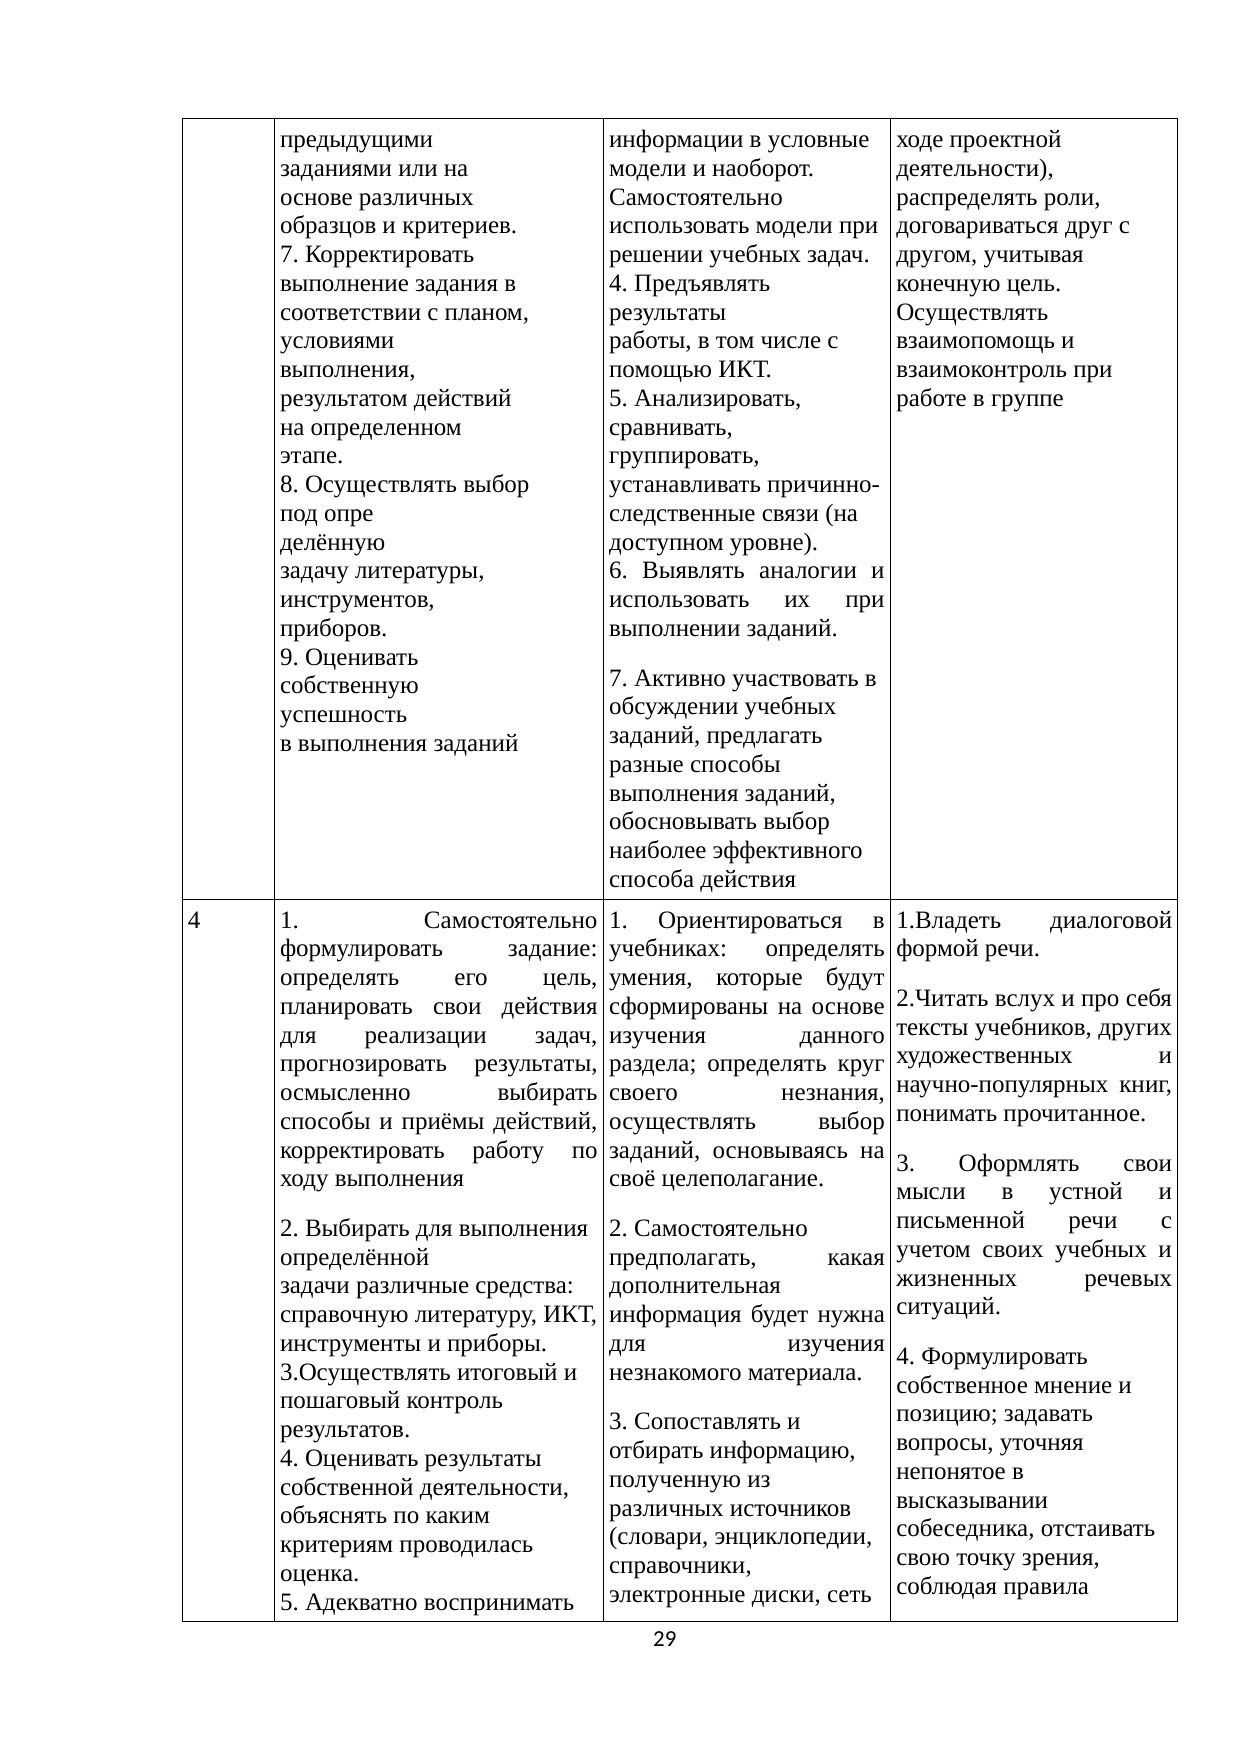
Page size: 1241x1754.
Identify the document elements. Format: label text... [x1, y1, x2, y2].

table_cell 4 [183, 900, 274, 1621]
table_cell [604, 119, 890, 898]
table_cell 3 [183, 119, 274, 898]
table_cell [275, 900, 603, 1621]
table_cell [891, 119, 1177, 898]
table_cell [275, 119, 603, 898]
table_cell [604, 900, 890, 1621]
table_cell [891, 900, 1177, 1621]
